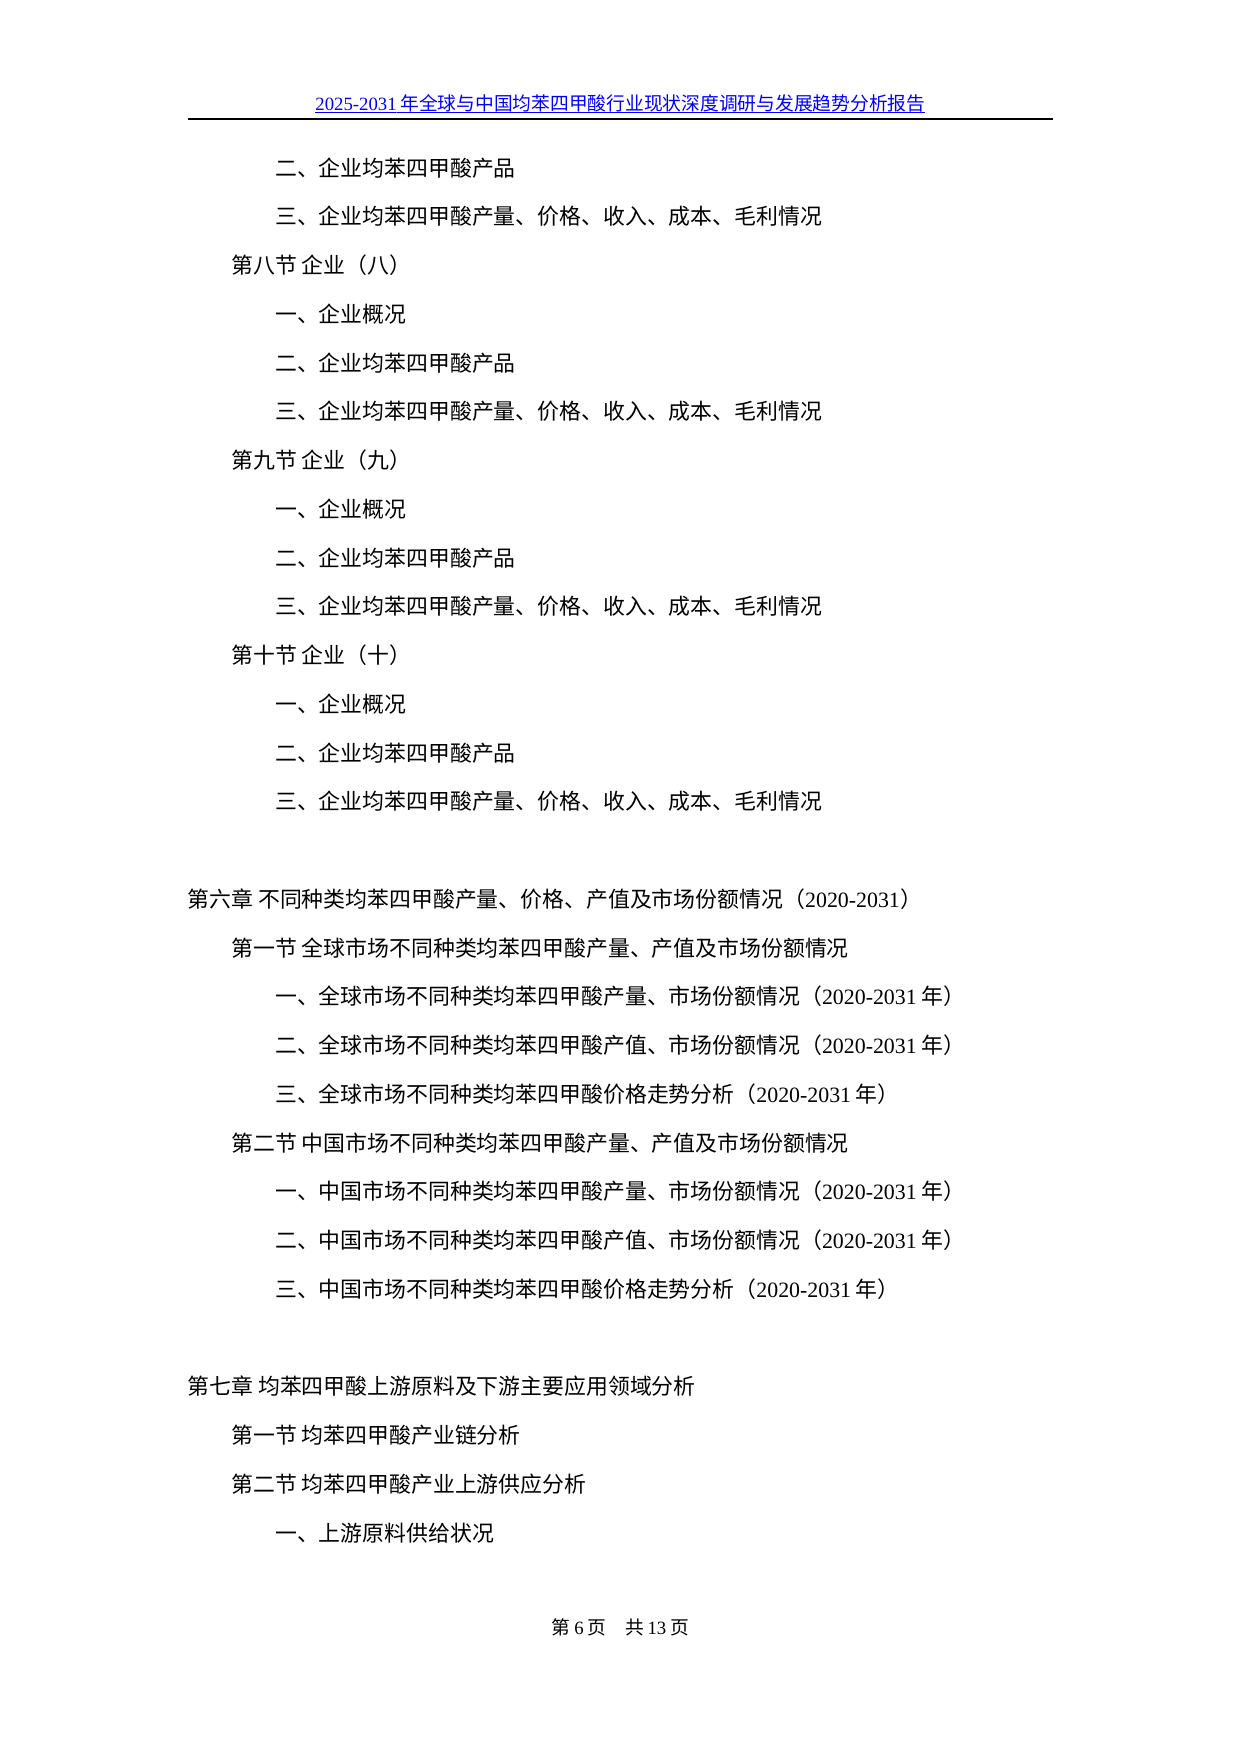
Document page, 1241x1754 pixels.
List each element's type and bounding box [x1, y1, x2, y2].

text [187, 150, 1053, 1548]
